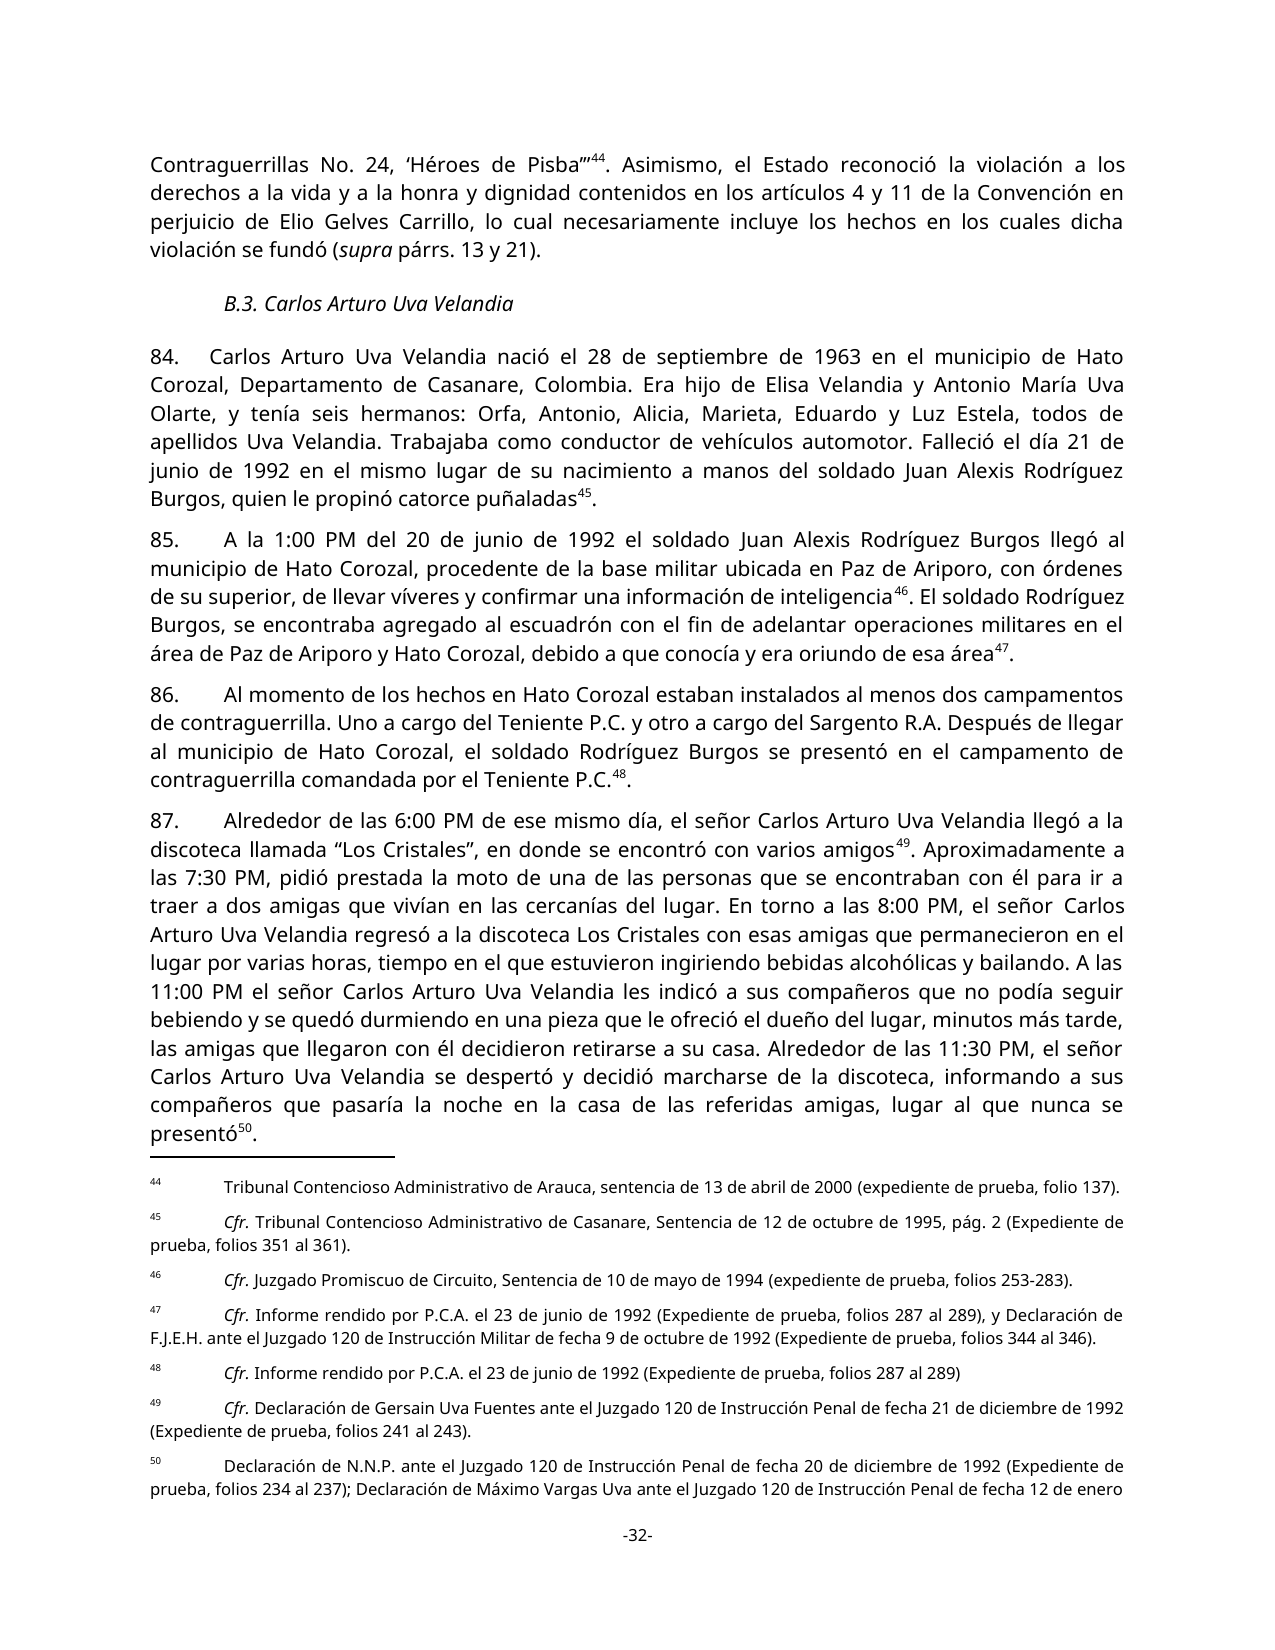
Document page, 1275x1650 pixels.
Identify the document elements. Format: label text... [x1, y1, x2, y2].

list B.3. Carlos Arturo Uva Velandia [224, 289, 1125, 317]
list A la 1:00 PM del 20 de junio de 1992 el soldado Juan Alexis Rodríguez Burgos llegó al municipio de Hato Corozal, procedente de la base militar ubicada en Paz de Ariporo, con órdenes de su superior, de llevar víveres y confirmar una información de inteligencia. El soldado Rodríguez Burgos, se encontraba agregado al escuadrón con el fin de adelantar operaciones militares en el área de Paz de Ariporo y Hato Corozal, debido a que conocía y era oriundo de esa área. [150, 525, 1125, 667]
list Además del reconocimiento del Estado (supra Capítulo IV), esta versión de los hechos fue refutada por el Tribunal Contencioso Administrativo de Arauca, el cual determinó que “es claro que con todo el material probatorio recaudado […] se debe tener por cierto que […] Elio Gelvez Carrillo no fue muerto en combate sino que una vez sacado de su casa y llevado en forma arbitraria […,] vestido con prendas de uso militar, [y luego] sacrificado por tropas pertenecientes al Batallón de Contraguerrillas No. 24, ‘Héroes de Pisba’”. Asimismo, el Estado reconoció la violación a los derechos a la vida y a la honra y dignidad contenidos en los artículos 4 y 11 de la Convención en perjuicio de Elio Gelves Carrillo, lo cual necesariamente incluye los hechos en los cuales dicha violación se fundó (supra párrs. 13 y 21). [150, 150, 1126, 264]
list Carlos Arturo Uva Velandia nació el 28 de septiembre de 1963 en el municipio de Hato Corozal, Departamento de Casanare, Colombia. Era hijo de Elisa Velandia y Antonio María Uva Olarte, y tenía seis hermanos: Orfa, Antonio, Alicia, Marieta, Eduardo y Luz Estela, todos de apellidos Uva Velandia. Trabajaba como conductor de vehículos automotor. Falleció el día 21 de junio de 1992 en el mismo lugar de su nacimiento a manos del soldado Juan Alexis Rodríguez Burgos, quien le propinó catorce puñaladas. [150, 342, 1126, 513]
list Al momento de los hechos en Hato Corozal estaban instalados al menos dos campamentos de contraguerrilla. Uno a cargo del Teniente P.C. y otro a cargo del Sargento R.A. Después de llegar al municipio de Hato Corozal, el soldado Rodríguez Burgos se presentó en el campamento de contraguerrilla comandada por el Teniente P.C.. [150, 680, 1125, 794]
list Alrededor de las 6:00 PM de ese mismo día, el señor Carlos Arturo Uva Velandia llegó a la discoteca llamada “Los Cristales”, en donde se encontró con varios amigos. Aproximadamente a las 7:30 PM, pidió prestada la moto de una de las personas que se encontraban con él para ir a traer a dos amigas que vivían en las cercanías del lugar. En torno a las 8:00 PM, el señor Carlos Arturo Uva Velandia regresó a la discoteca Los Cristales con esas amigas que permanecieron en el lugar por varias horas, tiempo en el que estuvieron ingiriendo bebidas alcohólicas y bailando. A las 11:00 PM el señor Carlos Arturo Uva Velandia les indicó a sus compañeros que no podía seguir bebiendo y se quedó durmiendo en una pieza que le ofreció el dueño del lugar, minutos más tarde, las amigas que llegaron con él decidieron retirarse a su casa. Alrededor de las 11:30 PM, el señor Carlos Arturo Uva Velandia se despertó y decidió marcharse de la discoteca, informando a sus compañeros que pasaría la noche en la casa de las referidas amigas, lugar al que nunca se presentó. [150, 806, 1125, 1147]
